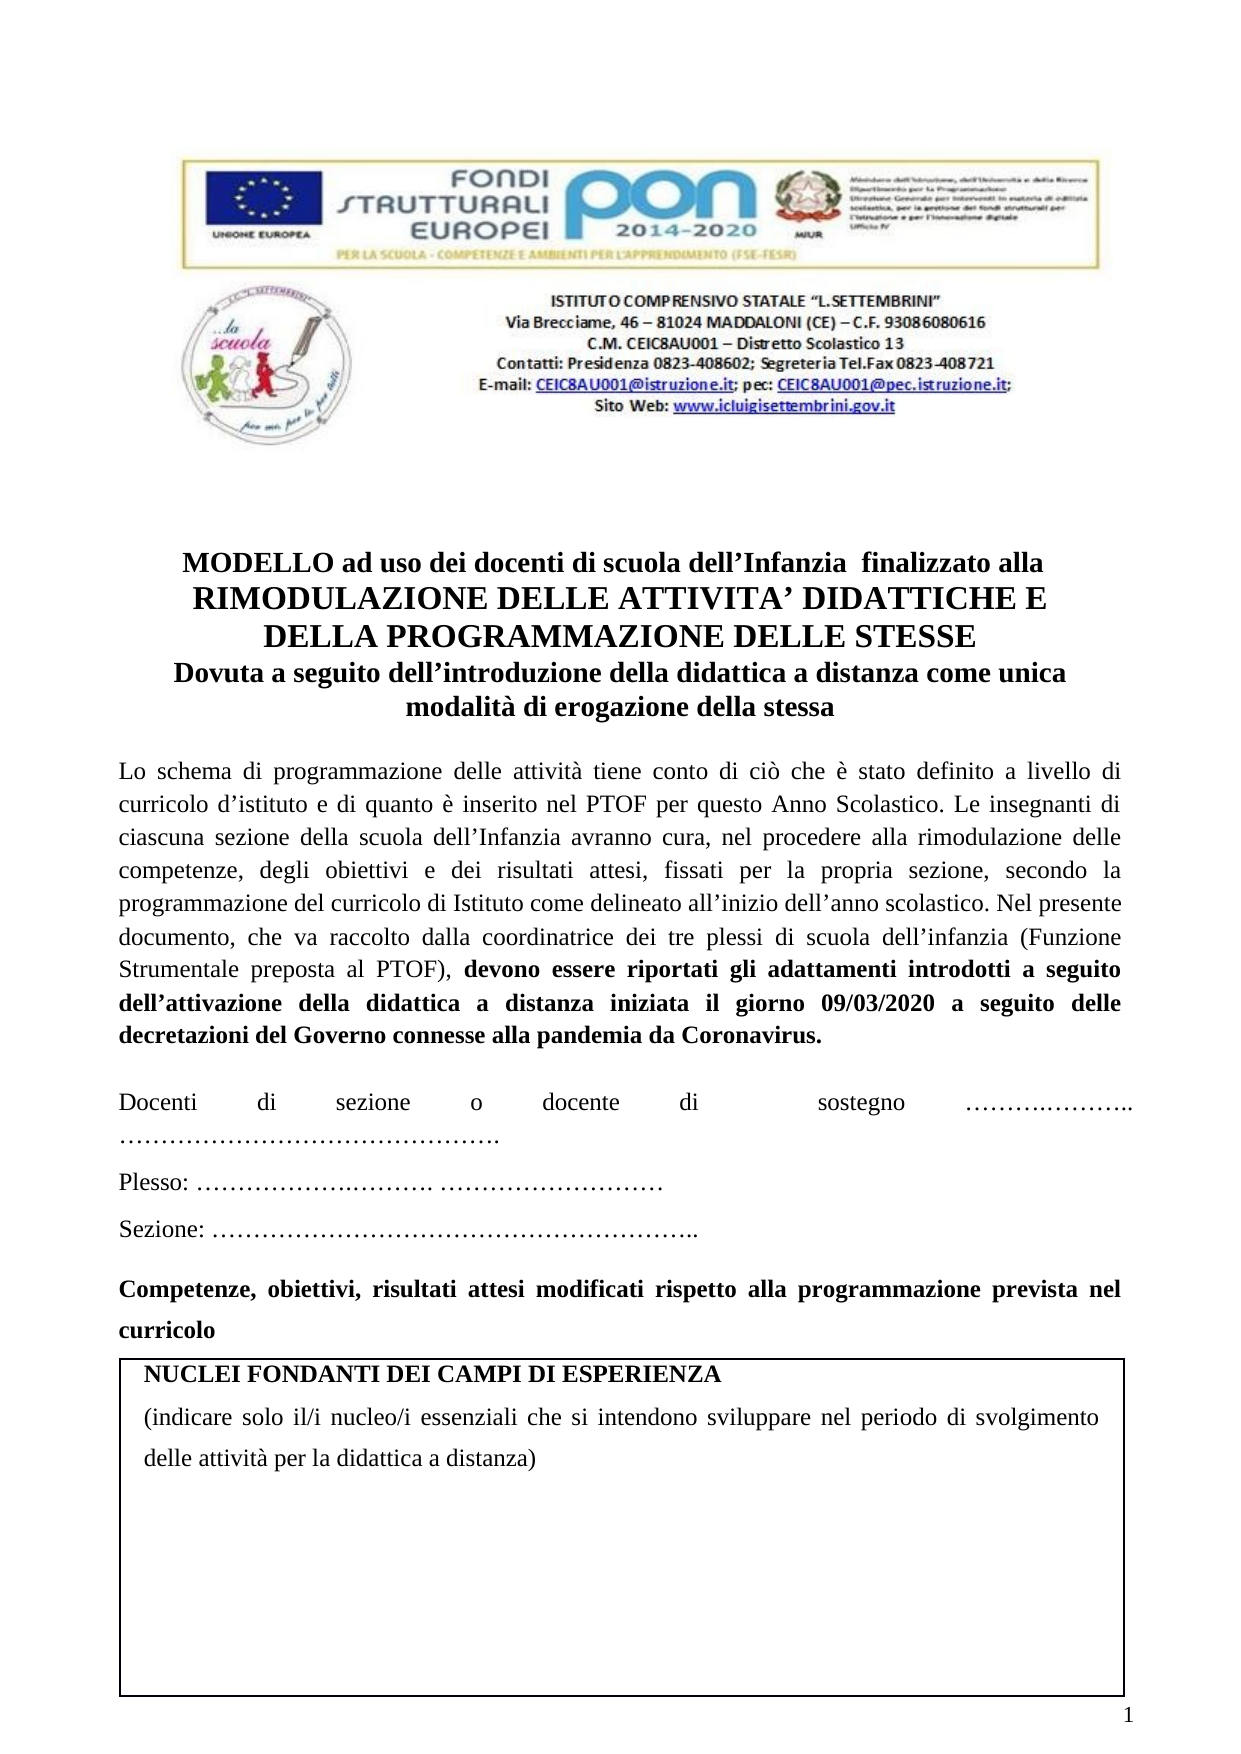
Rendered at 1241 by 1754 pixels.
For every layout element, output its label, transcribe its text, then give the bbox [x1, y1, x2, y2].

text Plesso: ……………….………. ……………………… [118, 1167, 1134, 1196]
subtitle Lo schema di programmazione delle attività tiene conto di ciò che è stato definito a livello di curricolo d’istituto e di quanto è inserito nel PTOF per questo Anno Scolastico. Le insegnanti di ciascuna sezione della scuola dell’Infanzia avranno cura, nel procedere alla rimodulazione delle competenze, degli obiettivi e dei risultati attesi, fissati per la propria sezione, secondo la programmazione del curricolo di Istituto come delineato all’inizio dell’anno scolastico. Nel presente documento, che va raccolto dalla coordinatrice dei tre plessi di scuola dell’infanzia (Funzione Strumentale preposta al PTOF), devono essere riportati gli adattamenti introdotti a seguito dell’attivazione della didattica a distanza iniziata il giorno 09/03/2020 a seguito delle decretazioni del Governo connesse alla pandemia da Coronavirus. [118, 756, 1122, 1049]
picture [171, 147, 1114, 451]
text Sezione: ………………………………………………….. [106, 1214, 1134, 1243]
text RIMODULAZIONE DELLE ATTIVITA’ DIDATTICHE E DELLA PROGRAMMAZIONE DELLE STESSE [171, 578, 1069, 655]
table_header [121, 1360, 1123, 1695]
text Docenti di sezione o docente di sostegno ……….……….. ………………………………………. [118, 1087, 1134, 1148]
subtitle MODELLO ad uso dei docenti di scuola dell’Infanzia finalizzato alla [106, 545, 1069, 578]
subtitle Dovuta a seguito dell’introduzione della didattica a distanza come unica modalità di erogazione della stessa [171, 655, 1069, 722]
text Competenze, obiettivi, risultati attesi modificati rispetto alla programmazione prevista nel curricolo [118, 1274, 1122, 1344]
